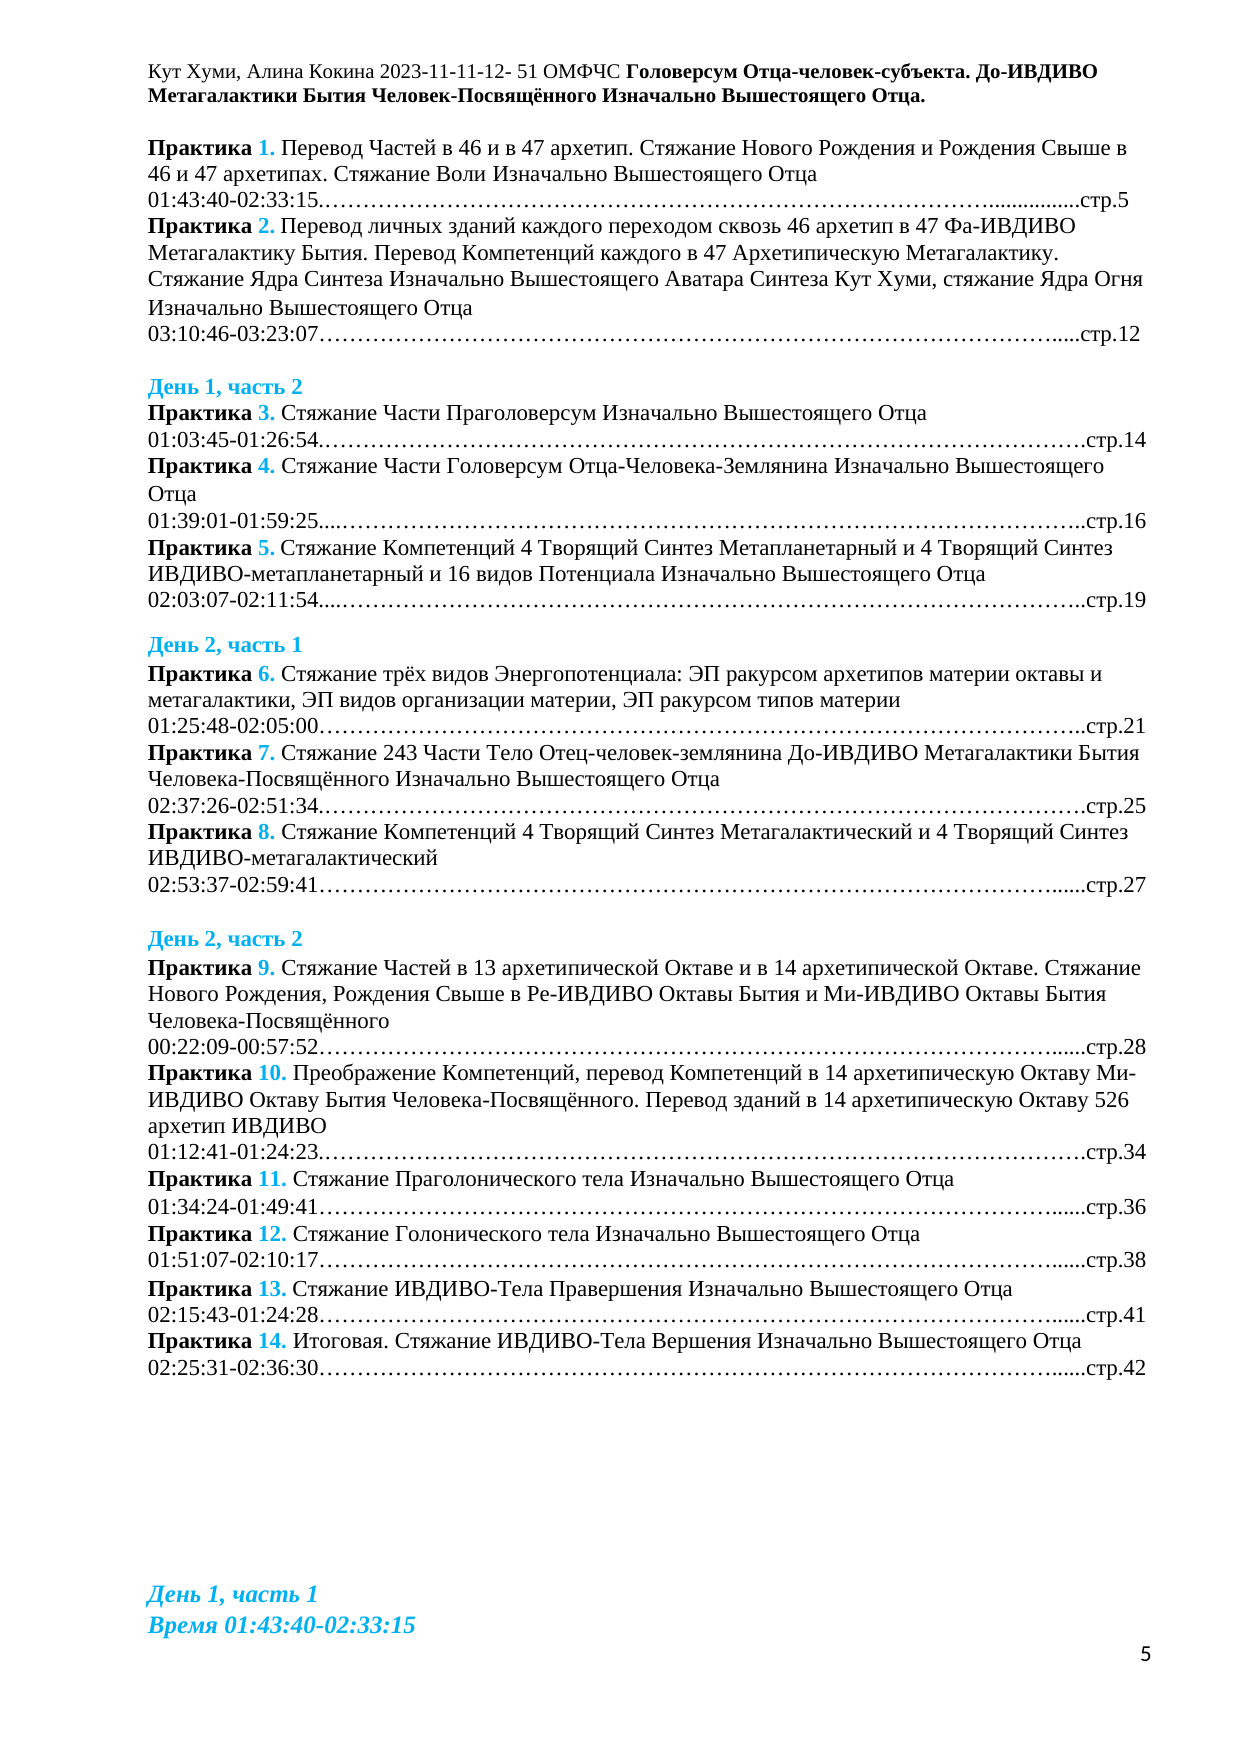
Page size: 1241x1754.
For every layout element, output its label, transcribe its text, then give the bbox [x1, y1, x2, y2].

text Практика 8. Стяжание Компетенций 4 Творящий Синтез Метагалактический и 4 Творящий Синтез ИВДИВО-метагалактический [148, 818, 1152, 871]
text Практика 11. Стяжание Праголонического тела Изначально Вышестоящего Отца [148, 1165, 1152, 1191]
text Практика 2. Перевод личных зданий каждого переходом сквозь 46 архетип в 47 Фа-ИВДИВО Метагалактику Бытия. Перевод Компетенций каждого в 47 Архетипическую Метагалактику. Стяжание Ядра Синтеза Изначально Вышестоящего Аватара Синтеза Кут Хуми, стяжание Ядра Огня Изначально Вышестоящего Отца [148, 213, 1152, 320]
text 02:03:07-02:11:54....……………………………………………………………………………………..стр.19 [148, 586, 1152, 613]
text 01:51:07-02:10:17……………………………………………………………………………………......стр.38 [148, 1246, 1152, 1272]
text Практика 1. Перевод Частей в 46 и в 47 архетип. Стяжание Нового Рождения и Рождения Свыше в 46 и 47 архетипах. Стяжание Воли Изначально Вышестоящего Отца [148, 133, 1152, 186]
text Практика 10. Преображение Компетенций, перевод Компетенций в 14 архетипическую Октаву Ми-ИВДИВО Октаву Бытия Человека-Посвящённого. Перевод зданий в 14 архетипическую Октаву 526 архетип ИВДИВО [148, 1059, 1152, 1138]
text Практика 4. Стяжание Части Головерсум Отца-Человека-Землянина Изначально Вышестоящего Отца [148, 452, 1152, 507]
text 00:22:09-00:57:52……………………………………………………………………………………......стр.28 [148, 1033, 1152, 1059]
text День 1, часть 1 [148, 1579, 1152, 1608]
text Практика 6. Стяжание трёх видов Энергопотенциала: ЭП ракурсом архетипов материи октавы и метагалактики, ЭП видов организации материи, ЭП ракурсом типов материи [148, 660, 1152, 713]
text 02:53:37-02:59:41……………………………………………………………………………………......стр.27 [148, 871, 1152, 897]
text Практика 14. Итоговая. Стяжание ИВДИВО-Тела Вершения Изначально Вышестоящего Отца [148, 1327, 1152, 1354]
text День 2, часть 1 [148, 631, 1152, 658]
text Практика 12. Стяжание Голонического тела Изначально Вышестоящего Отца [148, 1220, 1152, 1246]
text 01:03:45-01:26:54.……………………………………………………………………………………….стр.14 [148, 426, 1152, 452]
text Время 01:43:40-02:33:15 [148, 1610, 1152, 1639]
text День 1, часть 2 [148, 373, 1152, 399]
text 01:12:41-01:24:23.……………………………………………………………………………………….стр.34 [148, 1138, 1152, 1165]
text Практика 13. Стяжание ИВДИВО-Тела Правершения Изначально Вышестоящего Отца [148, 1274, 1152, 1301]
text Практика 7. Стяжание 243 Части Тело Отец-человек-землянина До-ИВДИВО Метагалактики Бытия Человека-Посвящённого Изначально Вышестоящего Отца [148, 739, 1152, 792]
text 01:43:40-02:33:15.……………………………………………………………………………................стр.5 [148, 186, 1152, 213]
text 03:10:46-03:23:07…………………………………………………………………………………….....стр.12 [148, 320, 1152, 347]
text Практика 5. Стяжание Компетенций 4 Творящий Синтез Метапланетарный и 4 Творящий Синтез ИВДИВО-метапланетарный и 16 видов Потенциала Изначально Вышестоящего Отца [148, 534, 1152, 586]
text Практика 3. Стяжание Части Праголоверсум Изначально Вышестоящего Отца [148, 399, 1152, 426]
text 02:15:43-01:24:28……………………………………………………………………………………......стр.41 [148, 1301, 1152, 1327]
text Практика 9. Стяжание Частей в 13 архетипической Октаве и в 14 архетипической Октаве. Стяжание Нового Рождения, Рождения Свыше в Ре-ИВДИВО Октавы Бытия и Ми-ИВДИВО Октавы Бытия Человека-Посвящённого [148, 954, 1152, 1033]
text 01:39:01-01:59:25....……………………………………………………………………………………..стр.16 [148, 507, 1152, 534]
text 01:25:48-02:05:00………………………………………………………………………………………..стр.21 [148, 713, 1152, 739]
text 02:25:31-02:36:30……………………………………………………………………………………......стр.42 [148, 1354, 1152, 1380]
text 02:37:26-02:51:34.……………………………………………………………………………………….стр.25 [148, 792, 1152, 818]
text День 2, часть 2 [148, 926, 1152, 952]
text 01:34:24-01:49:41……………………………………………………………………………………......стр.36 [148, 1193, 1152, 1220]
